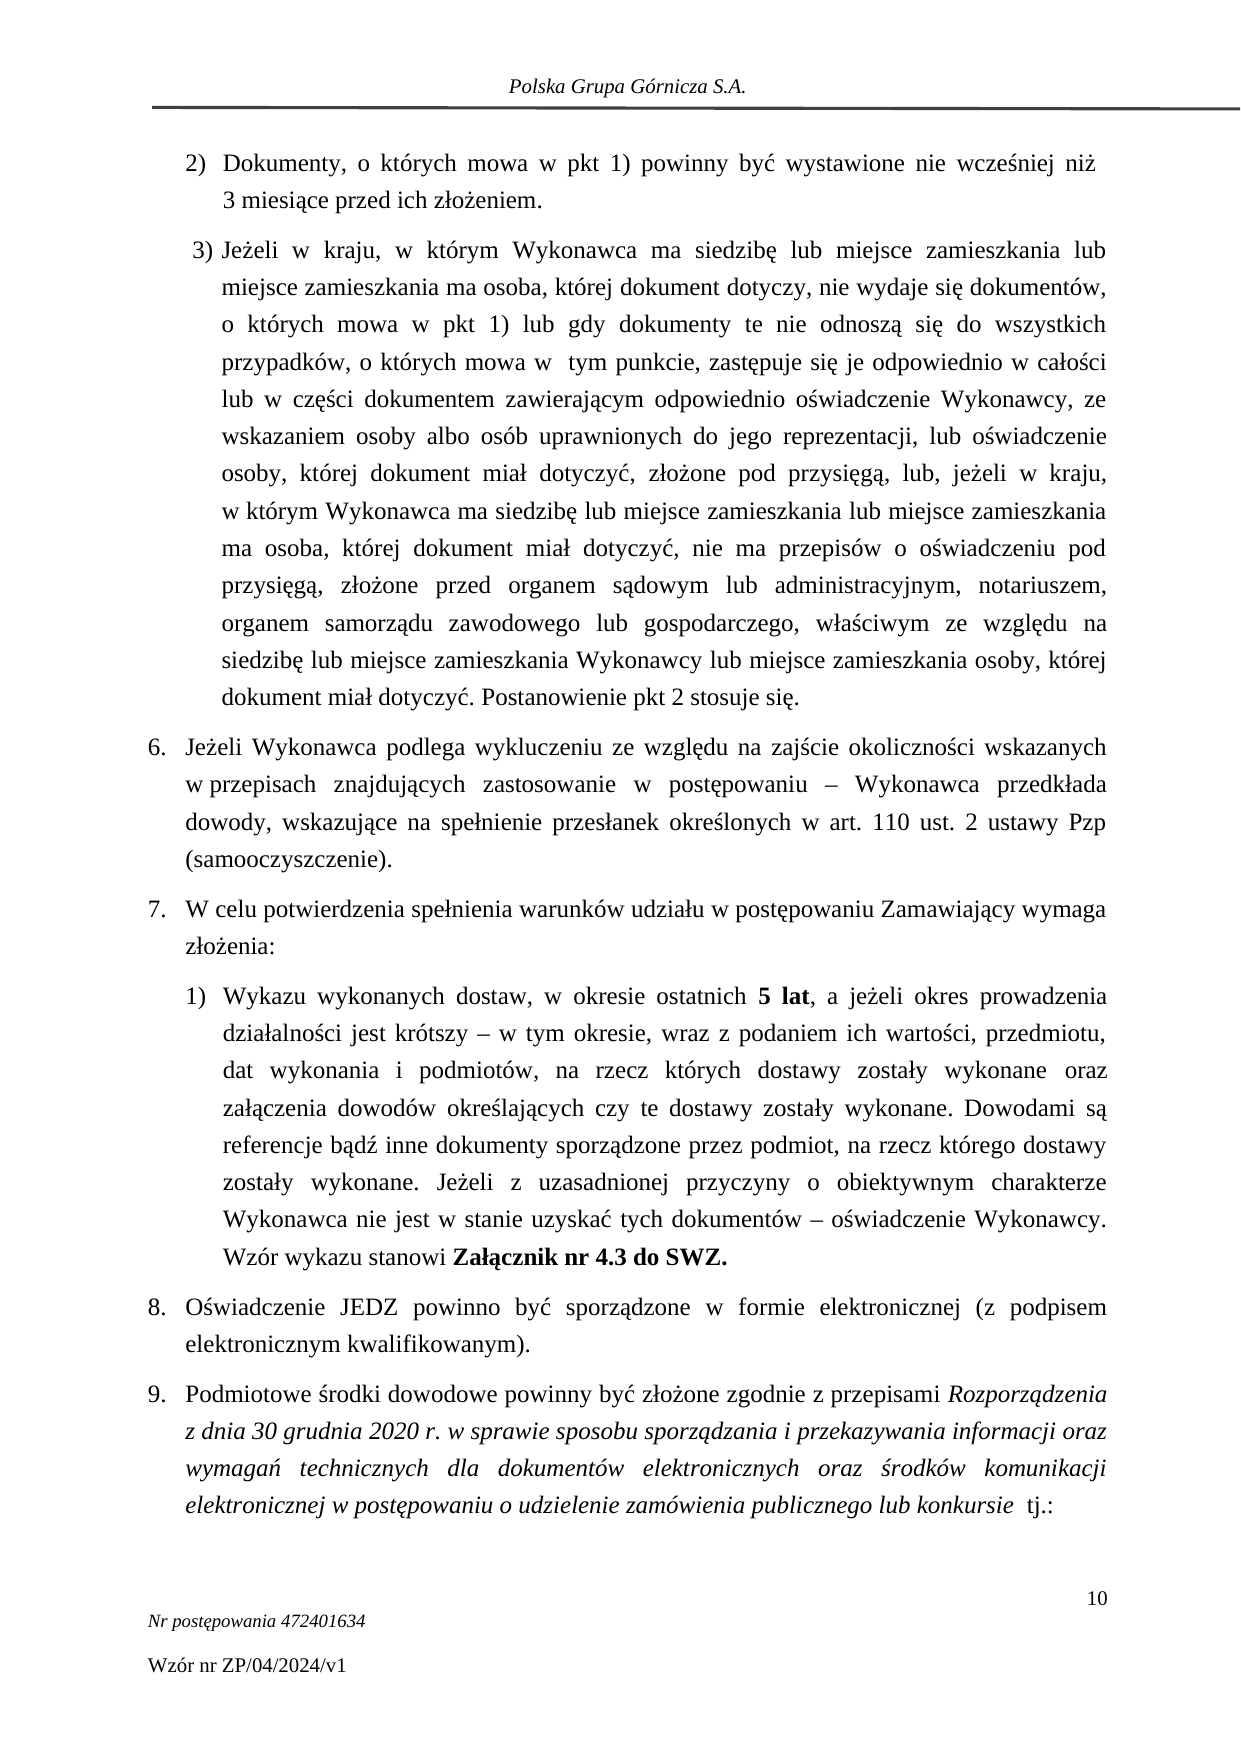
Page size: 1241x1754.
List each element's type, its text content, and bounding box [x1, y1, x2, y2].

list Podmiotowe środki dowodowe powinny być złożone zgodnie z przepisami Rozporządzenia z dnia 30 grudnia 2020 r. w sprawie sposobu sporządzania i przekazywania informacji oraz wymagań technicznych dla dokumentów elektronicznych oraz środków komunikacji elektronicznej w postępowaniu o udzielenie zamówienia publicznego lub konkursie tj.: [148, 1379, 1107, 1519]
list W celu potwierdzenia spełnienia warunków udziału w postępowaniu Zamawiający wymaga złożenia: [148, 894, 1107, 960]
list Wykazu wykonanych dostaw, w okresie ostatnich 5 lat, a jeżeli okres prowadzenia działalności jest krótszy – w tym okresie, wraz z podaniem ich wartości, przedmiotu, dat wykonania i podmiotów, na rzecz których dostawy zostały wykonane oraz załączenia dowodów określających czy te dostawy zostały wykonane. Dowodami są referencje bądź inne dokumenty sporządzone przez podmiot, na rzecz którego dostawy zostały wykonane. Jeżeli z uzasadnionej przyczyny o obiektywnym charakterze Wykonawca nie jest w stanie uzyskać tych dokumentów – oświadczenie Wykonawcy. Wzór wykazu stanowi Załącznik nr 4.3 do SWZ. [185, 981, 1107, 1271]
list Dokumenty, o których mowa w pkt 1) powinny być wystawione nie wcześniej niż 3 miesiące przed ich złożeniem. [185, 148, 1107, 214]
list Jeżeli w kraju, w którym Wykonawca ma siedzibę lub miejsce zamieszkania lub miejsce zamieszkania ma osoba, której dokument dotyczy, nie wydaje się dokumentów, o których mowa w pkt 1) lub gdy dokumenty te nie odnoszą się do wszystkich przypadków, o których mowa w tym punkcie, zastępuje się je odpowiednio w całości lub w części dokumentem zawierającym odpowiednio oświadczenie Wykonawcy, ze wskazaniem osoby albo osób uprawnionych do jego reprezentacji, lub oświadczenie osoby, której dokument miał dotyczyć, złożone pod przysięgą, lub, jeżeli w kraju, w którym Wykonawca ma siedzibę lub miejsce zamieszkania lub miejsce zamieszkania ma osoba, której dokument miał dotyczyć, nie ma przepisów o oświadczeniu pod przysięgą, złożone przed organem sądowym lub administracyjnym, notariuszem, organem samorządu zawodowego lub gospodarczego, właściwym ze względu na siedzibę lub miejsce zamieszkania Wykonawcy lub miejsce zamieszkania osoby, której dokument miał dotyczyć. Postanowienie pkt 2 stosuje się. [192, 235, 1107, 711]
list Jeżeli Wykonawca podlega wykluczeniu ze względu na zajście okoliczności wskazanych w przepisach znajdujących zastosowanie w postępowaniu – Wykonawca przedkłada dowody, wskazujące na spełnienie przesłanek określonych w art. 110 ust. 2 ustawy Pzp (samooczyszczenie). [148, 732, 1107, 873]
list Oświadczenie JEDZ powinno być sporządzone w formie elektronicznej (z podpisem elektronicznym kwalifikowanym). [148, 1292, 1107, 1358]
